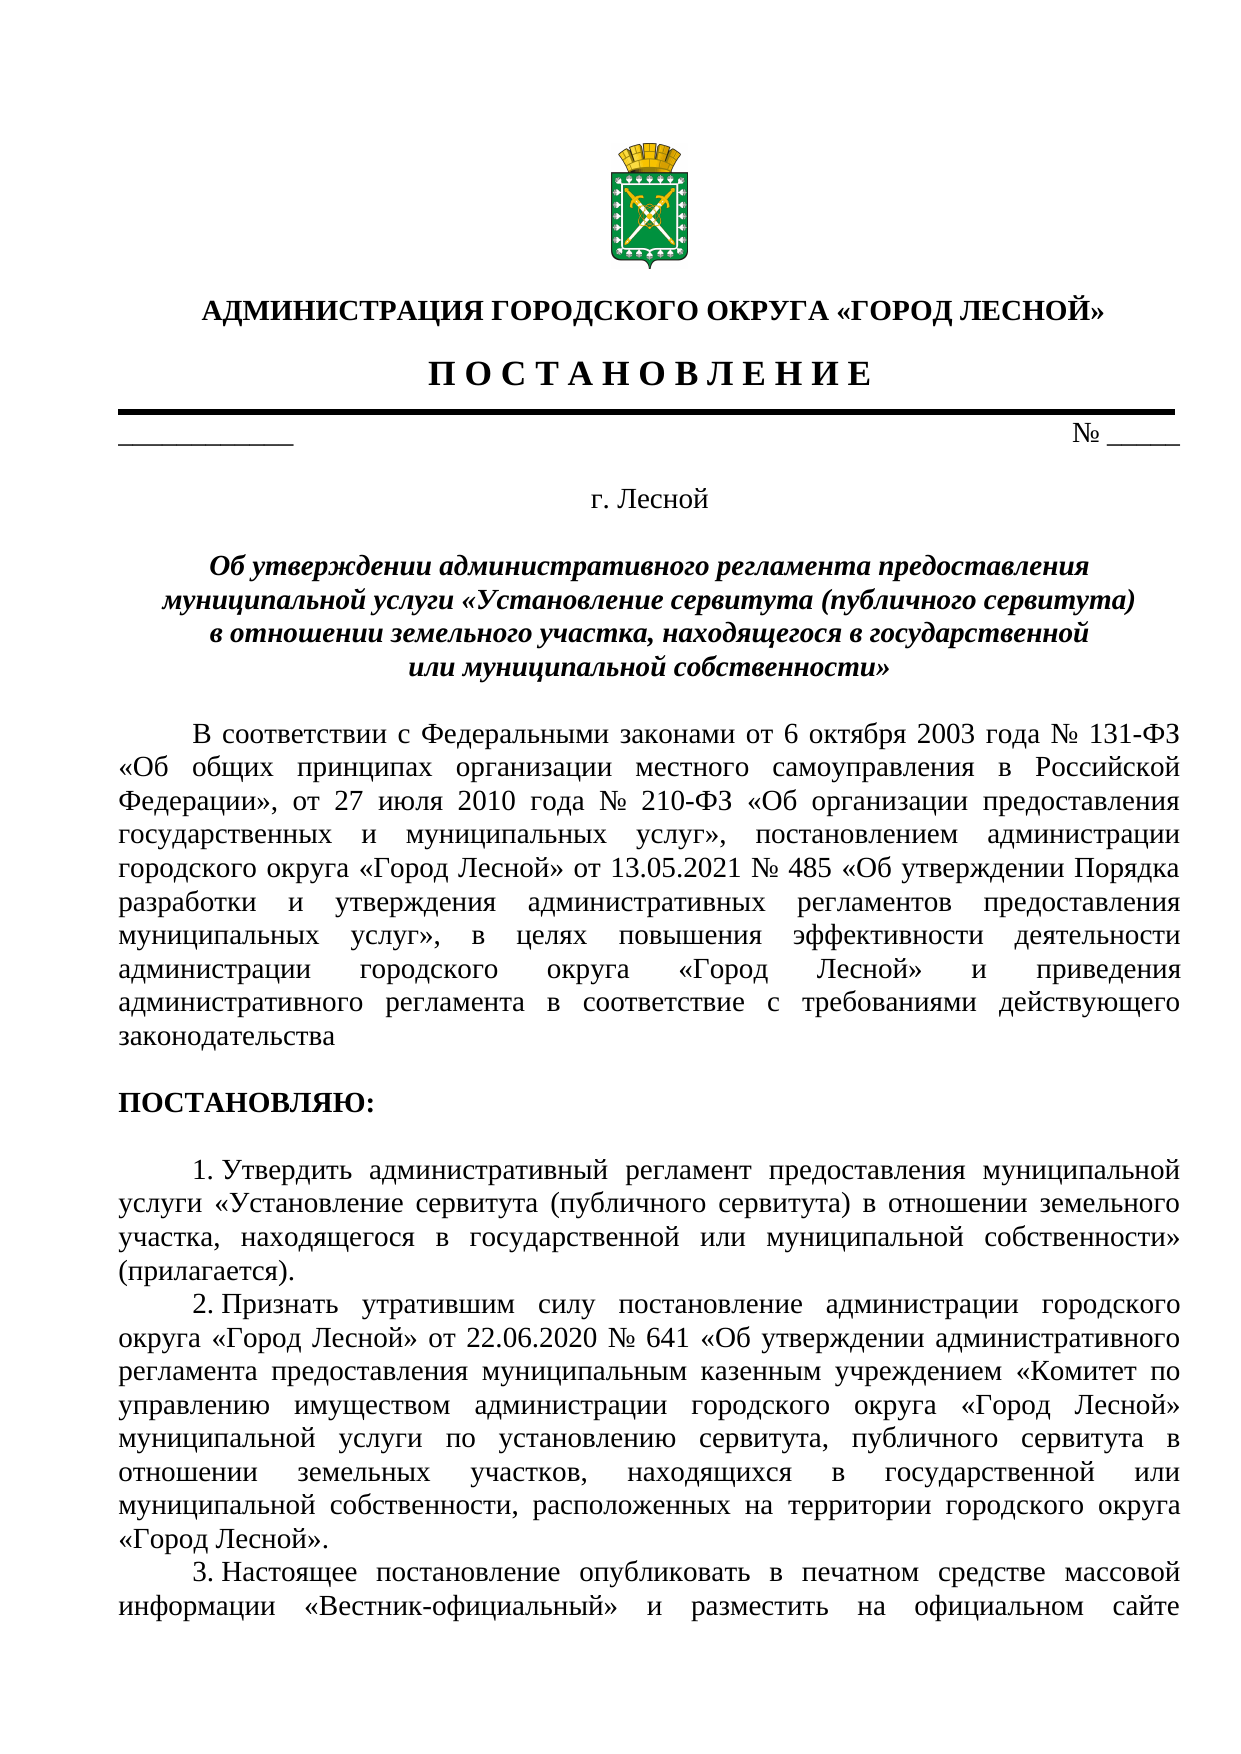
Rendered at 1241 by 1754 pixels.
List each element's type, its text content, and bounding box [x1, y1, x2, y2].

text Об утверждении административного регламента предоставления муниципальной услуги «Установление сервитута (публичного сервитута) [118, 548, 1181, 615]
text ____________ № _____ [118, 393, 1181, 449]
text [118, 1554, 1181, 1622]
text или муниципальной собственности» [118, 649, 1181, 682]
text ПОСТАНОВЛЯЮ: [118, 1085, 1181, 1118]
text в отношении земельного участка, находящегося в государственной [118, 615, 1181, 649]
subtitle П О С Т А Н О В Л Е Н И Е [118, 352, 1181, 393]
text 1. Утвердить административный регламент предоставления муниципальной услуги «Установление сервитута (публичного сервитута) в отношении земельного участка, находящегося в государственной или муниципальной собственности» (прилагается). [118, 1152, 1181, 1286]
text 2. Признать утратившим силу постановление администрации городского округа «Город Лесной» от 22.06.2020 № 641 «Об утверждении административного регламента предоставления муниципальным казенным учреждением «Комитет по управлению имуществом администрации городского округа «Город Лесной» муниципальной услуги по установлению сервитута, публичного сервитута в отношении земельных участков, находящихся в государственной или муниципальной собственности, расположенных на территории городского округа «Город Лесной». [118, 1286, 1181, 1554]
picture [611, 143, 688, 269]
text г. Лесной [118, 481, 1181, 515]
text В соответствии с Федеральными законами от 6 октября 2003 года № 131-ФЗ «Об общих принципах организации местного самоуправления в Российской Федерации», от 27 июля 2010 года № 210-ФЗ «Об организации предоставления государственных и муниципальных услуг», постановлением администрации городского округа «Город Лесной» от 13.05.2021 № 485 «Об утверждении Порядка разработки и утверждения административных регламентов предоставления муниципальных услуг», в целях повышения эффективности деятельности администрации городского округа «Город Лесной» и приведения административного регламента в соответствие с требованиями действующего законодательства [118, 716, 1181, 1051]
subtitle АДМИНИСТРАЦИЯ ГОРОДСКОГО ОКРУГА «ГОРОД ЛЕСНОЙ» [118, 293, 1181, 327]
